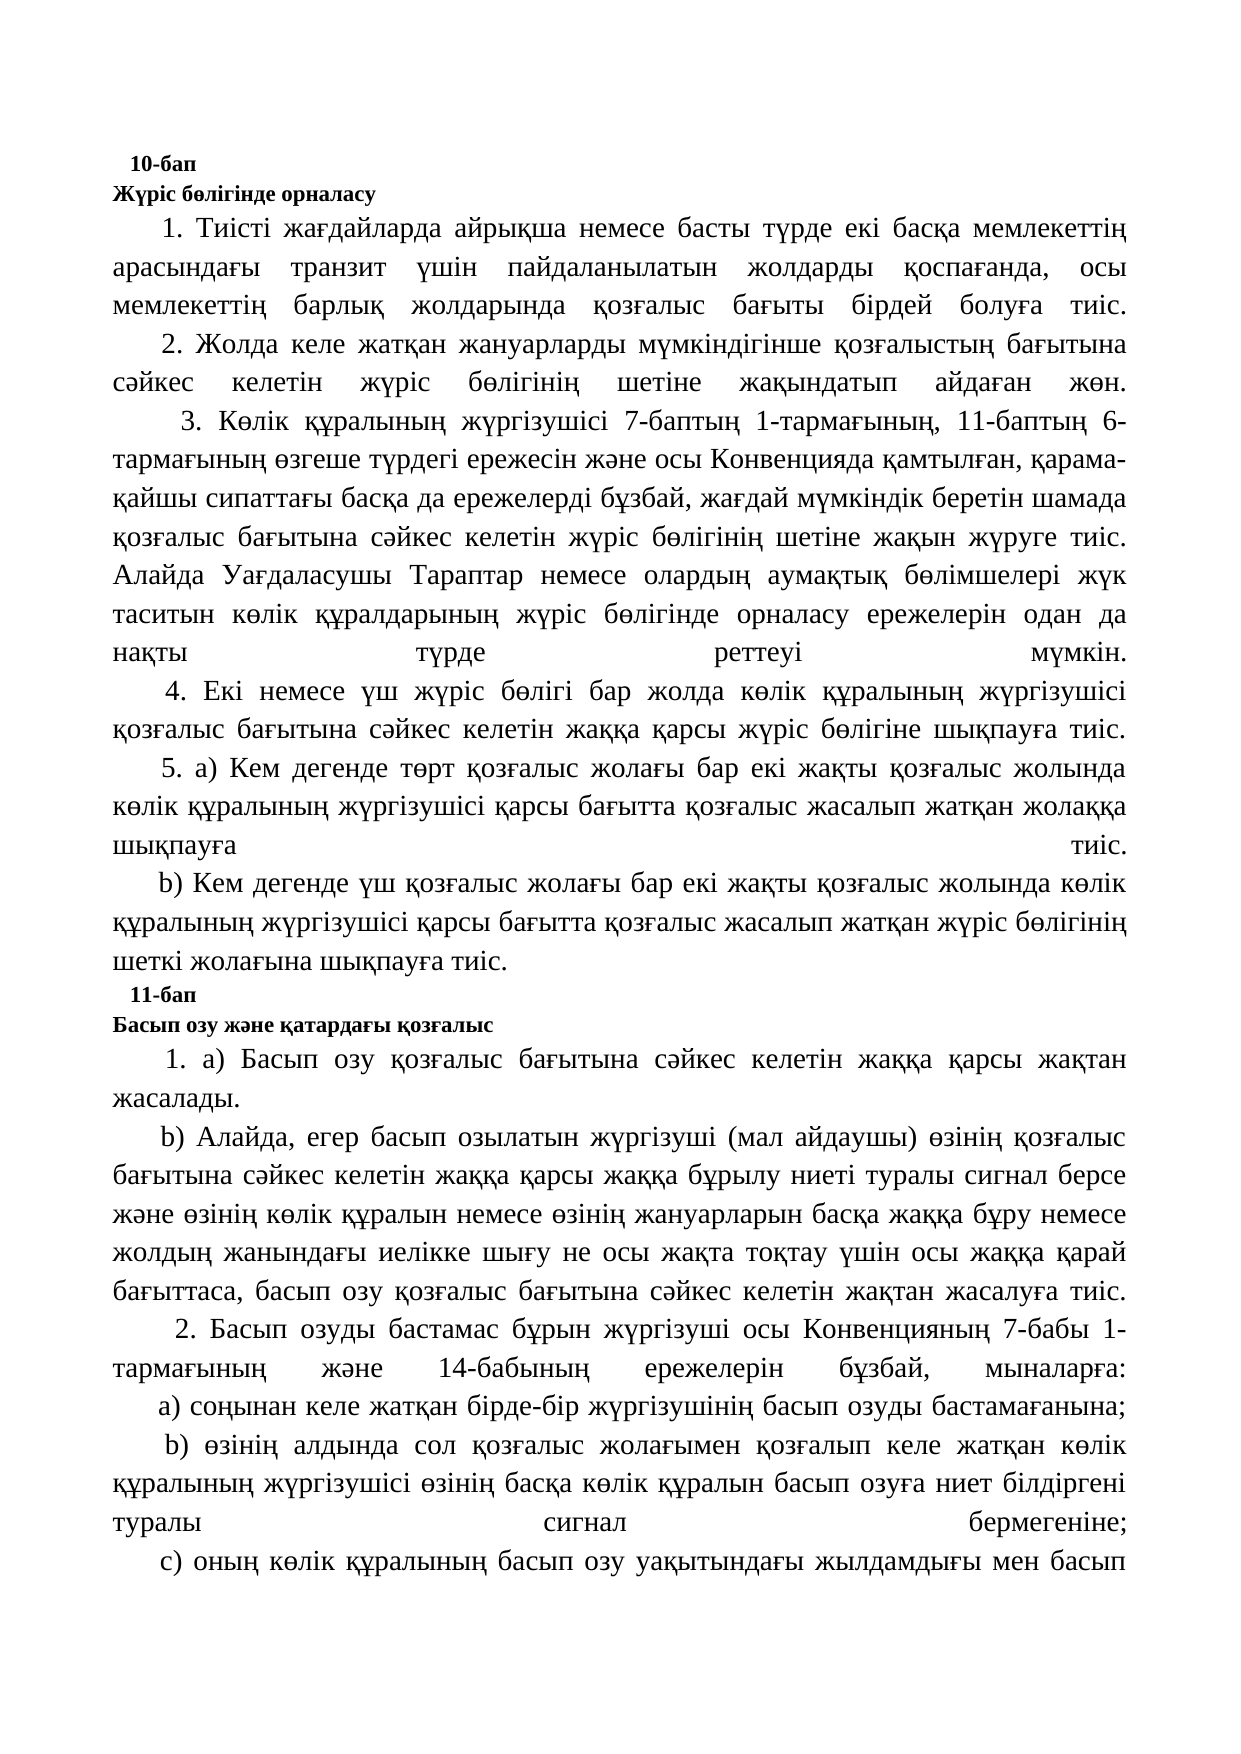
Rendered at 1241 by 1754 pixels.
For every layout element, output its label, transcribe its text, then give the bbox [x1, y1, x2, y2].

text 1. Тиісті жағдайларда айрықша немесе басты түрде екі басқа мемлекеттің арасындағы транзит үшін пайдаланылатын жолдарды қоспағанда, осы мемлекеттің барлық жолдарында қозғалыс бағыты бірдей болуға тиіс. 2. Жолда келе жатқан жануарларды мүмкіндігінше қозғалыстың бағытына сәйкес келетін жүріс бөлігінің шетіне жақындатып айдаған жөн. 3. Көлік құралының жүргізушісі 7-баптың 1-тармағының, 11-баптың 6-тармағының өзгеше түрдегі ережесін және осы Конвенцияда қамтылған, қарама-қайшы сипаттағы басқа да ережелерді бұзбай, жағдай мүмкіндік беретін шамада қозғалыс бағытына сәйкес келетін жүріс бөлігінің шетіне жақын жүруге тиіс. Алайда Уағдаласушы Тараптар немесе олардың аумақтық бөлімшелері жүк таситын көлік құралдарының жүріс бөлігінде орналасу ережелерін одан да нақты түрде реттеуі мүмкін. 4. Екі немесе үш жүріс бөлігі бар жолда көлік құралының жүргізушісі қозғалыс бағытына сәйкес келетін жаққа қарсы жүріс бөлігіне шықпауға тиіс. 5. а) Кем дегенде төрт қозғалыс жолағы бар екі жақты қозғалыс жолында көлік құралының жүргізушісі қарсы бағытта қозғалыс жасалып жатқан жолаққа шықпауға тиіс. b) Кем дегенде үш қозғалыс жолағы бар екі жақты қозғалыс жолында көлік құралының жүргізушісі қарсы бағытта қозғалыс жасалып жатқан жүріс бөлігінің шеткі жолағына шықпауға тиіс. [112, 210, 1128, 976]
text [112, 1042, 1128, 1576]
text 10-бап Жүріс бөлігінде орналасу [112, 150, 1128, 207]
text 11-бап Басып озу және қатардағы қозғалыс [112, 981, 1128, 1038]
